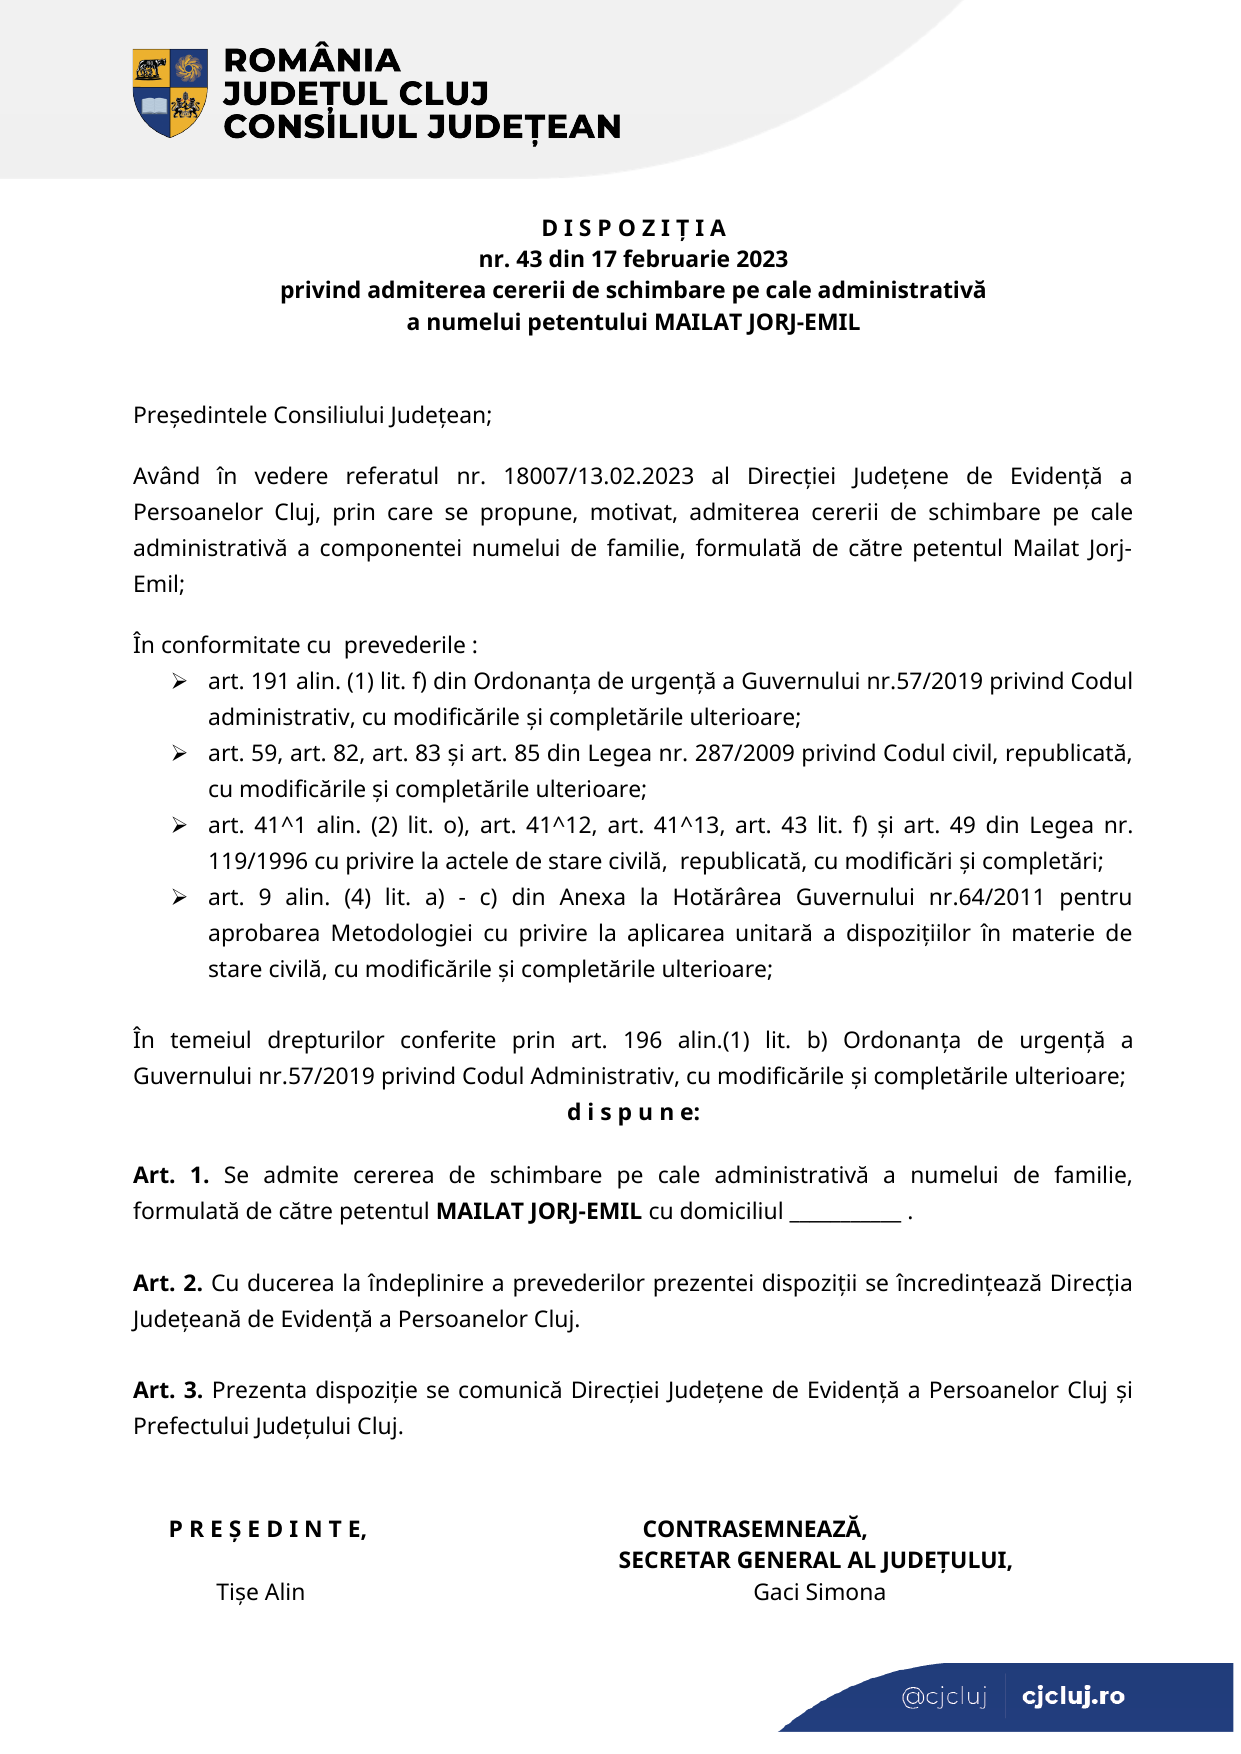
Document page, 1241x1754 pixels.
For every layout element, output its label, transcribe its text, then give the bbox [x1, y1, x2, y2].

text d i s p u n e: [133, 1096, 1134, 1127]
list art. 59, art. 82, art. 83 şi art. 85 din Legea nr. 287/2009 privind Codul civil, republicată, cu modificările şi completările ulterioare; [170, 737, 1134, 804]
text Art. 2. Cu ducerea la îndeplinire a prevederilor prezentei dispoziţii se încredinţează Direcţia Judeţeană de Evidenţă a Persoanelor Cluj. [133, 1267, 1134, 1334]
text D I S P O Z I Ţ I A [133, 212, 1134, 243]
text nr. 43 din 17 februarie 2023 [133, 243, 1134, 274]
list art. 191 alin. (1) lit. f) din Ordonanța de urgență a Guvernului nr.57/2019 privind Codul administrativ, cu modificările și completările ulterioare; [170, 665, 1134, 732]
list În temeiul drepturilor conferite prin art. 196 alin.(1) lit. b) Ordonanța de urgență a Guvernului nr.57/2019 privind Codul Administrativ, cu modificările și completările ulterioare; [133, 1024, 1134, 1092]
text a numelui petentului MAILAT JORJ-EMIL [133, 306, 1134, 337]
list art. 9 alin. (4) lit. a) - c) din Anexa la Hotărârea Guvernului nr.64/2011 pentru aprobarea Metodologiei cu privire la aplicarea unitară a dispoziţiilor în materie de stare civilă, cu modificările și completările ulterioare; [170, 881, 1134, 984]
text Tișe Alin Gaci Simona [133, 1576, 1134, 1607]
picture [777, 1663, 1234, 1732]
list art. 41^1 alin. (2) lit. o), art. 41^12, art. 41^13, art. 43 lit. f) şi art. 49 din Legea nr. 119/1996 cu privire la actele de stare civilă, republicată, cu modificări și completări; [170, 809, 1134, 876]
text P R E Ş E D I N T E, CONTRASEMNEAZĂ, [133, 1513, 1134, 1544]
text Preşedintele Consiliului Judeţean; [133, 399, 1134, 431]
picture [132, 41, 620, 147]
text Art. 3. Prezenta dispoziţie se comunică Direcţiei Judeţene de Evidenţă a Persoanelor Cluj şi Prefectului Judeţului Cluj. [133, 1374, 1134, 1442]
text Având în vedere referatul nr. 18007/13.02.2023 al Direcţiei Judeţene de Evidenţă a Persoanelor Cluj, prin care se propune, motivat, admiterea cererii de schimbare pe cale administrativă a componentei numelui de familie, formulată de către petentul Mailat Jorj-Emil; [133, 460, 1134, 599]
text În conformitate cu prevederile : [133, 629, 1134, 660]
text privind admiterea cererii de schimbare pe cale administrativă [133, 274, 1134, 306]
text Art. 1. Se admite cererea de schimbare pe cale administrativă a numelui de familie, formulată de către petentul MAILAT JORJ-EMIL cu domiciliul ___________ . [133, 1159, 1134, 1226]
text SECRETAR GENERAL AL JUDEŢULUI, [133, 1544, 1134, 1576]
